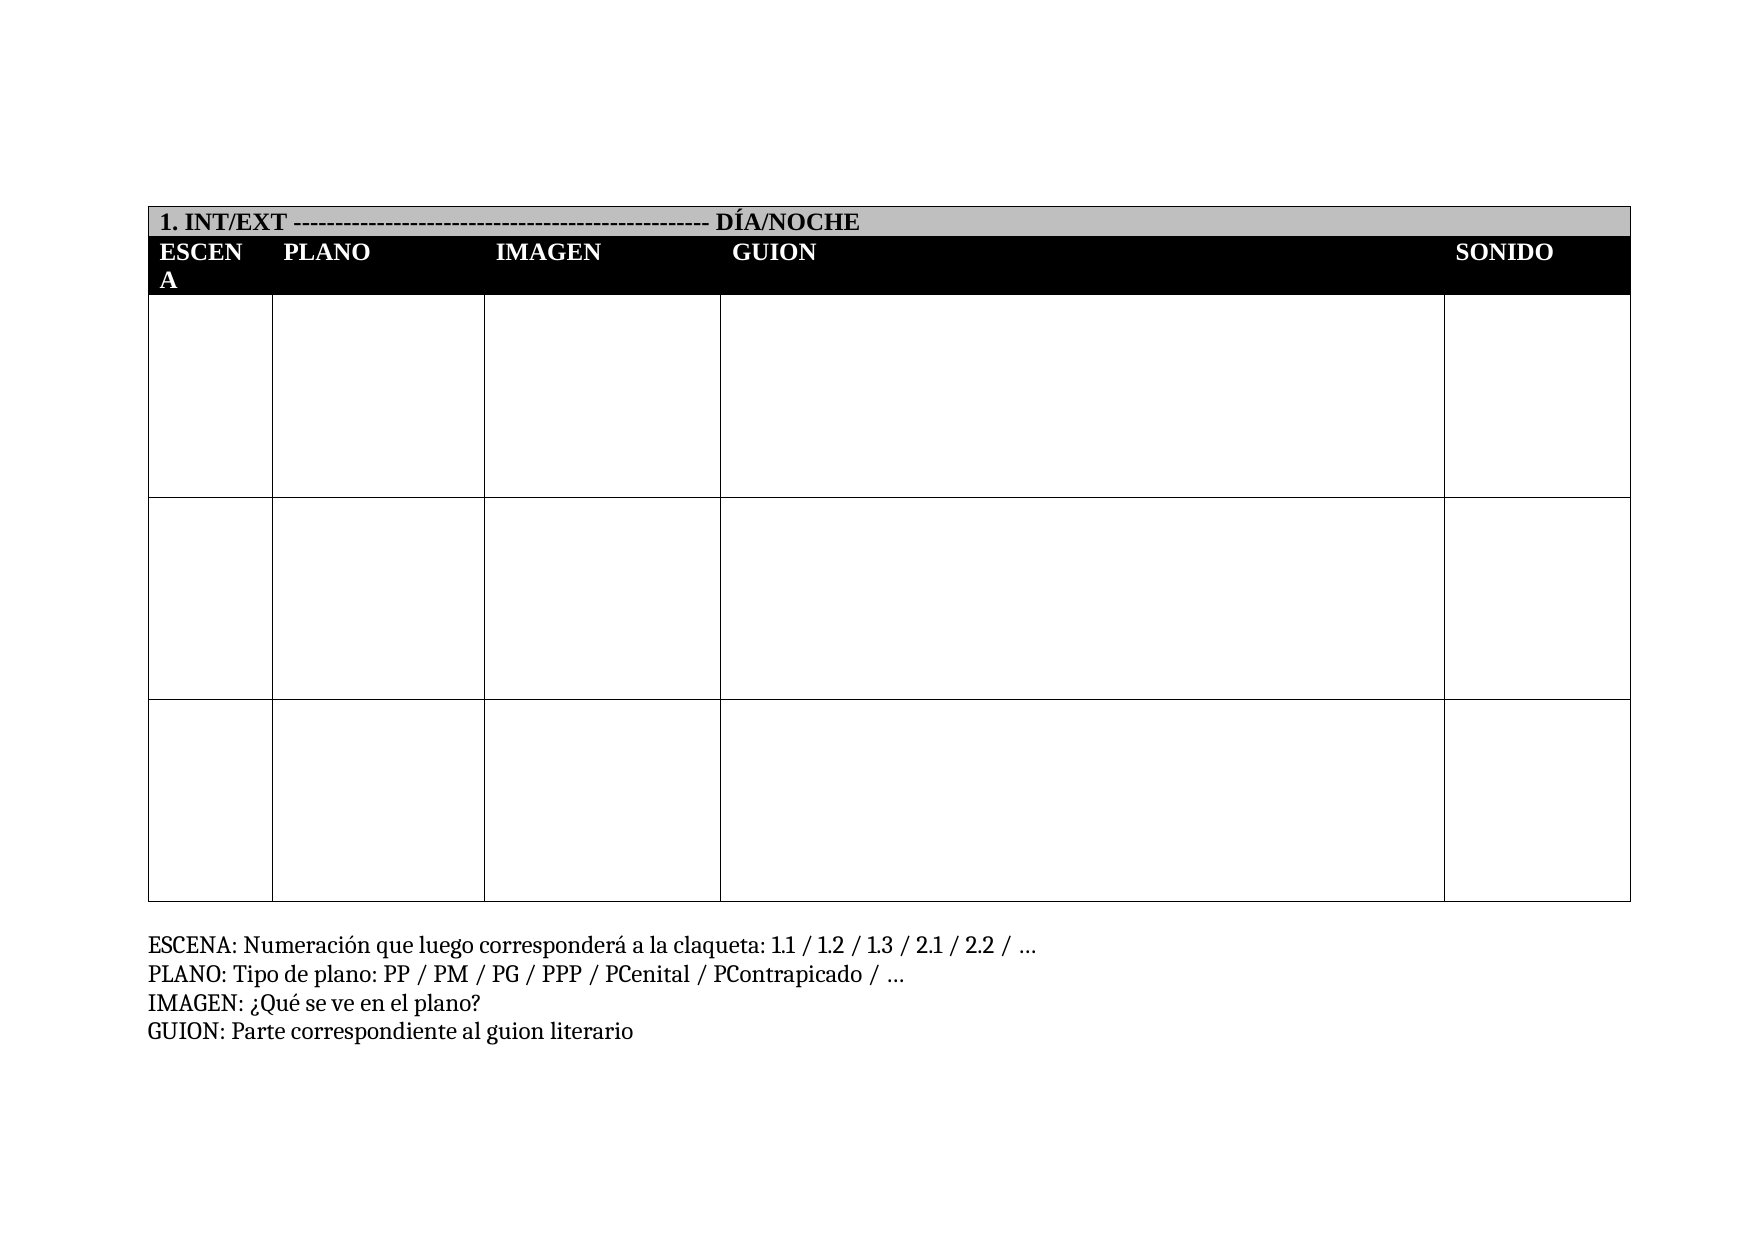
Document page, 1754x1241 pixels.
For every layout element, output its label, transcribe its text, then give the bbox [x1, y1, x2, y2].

table_cell GUION [721, 237, 1444, 294]
table_cell [149, 700, 272, 901]
table_cell [1445, 700, 1630, 901]
table_cell [149, 498, 272, 699]
text PLANO: Tipo de plano: PP / PM / PG / PPP / PCenital / PContrapicado / … [148, 960, 1606, 988]
table_cell [485, 295, 720, 497]
text GUION: Parte correspondiente al guion literario [148, 1017, 1606, 1046]
table_cell [485, 700, 720, 901]
table_cell [485, 498, 720, 699]
table_cell [1606, 237, 1630, 294]
table_cell [273, 498, 484, 699]
table_cell [721, 498, 1444, 699]
text IMAGEN: ¿Qué se ve en el plano? [148, 988, 1606, 1017]
table_cell [721, 700, 1444, 901]
table_cell IMAGEN [485, 237, 720, 294]
table_cell [1445, 295, 1630, 497]
text ESCENA: Numeración que luego corresponderá a la claqueta: 1.1 / 1.2 / 1.3 / 2.1 / 2.2 / … [148, 931, 1606, 960]
table_cell [1445, 498, 1630, 699]
table_cell [273, 295, 484, 497]
table_cell ESCENA [149, 237, 272, 294]
table_cell [149, 295, 272, 497]
table_cell SONIDO [1445, 237, 1605, 294]
table_header 1. INT/EXT -------------------------------------------------- DÍA/NOCHE [149, 207, 1630, 236]
table_cell PLANO [273, 237, 484, 294]
table_cell [273, 700, 484, 901]
table_cell [721, 295, 1444, 497]
